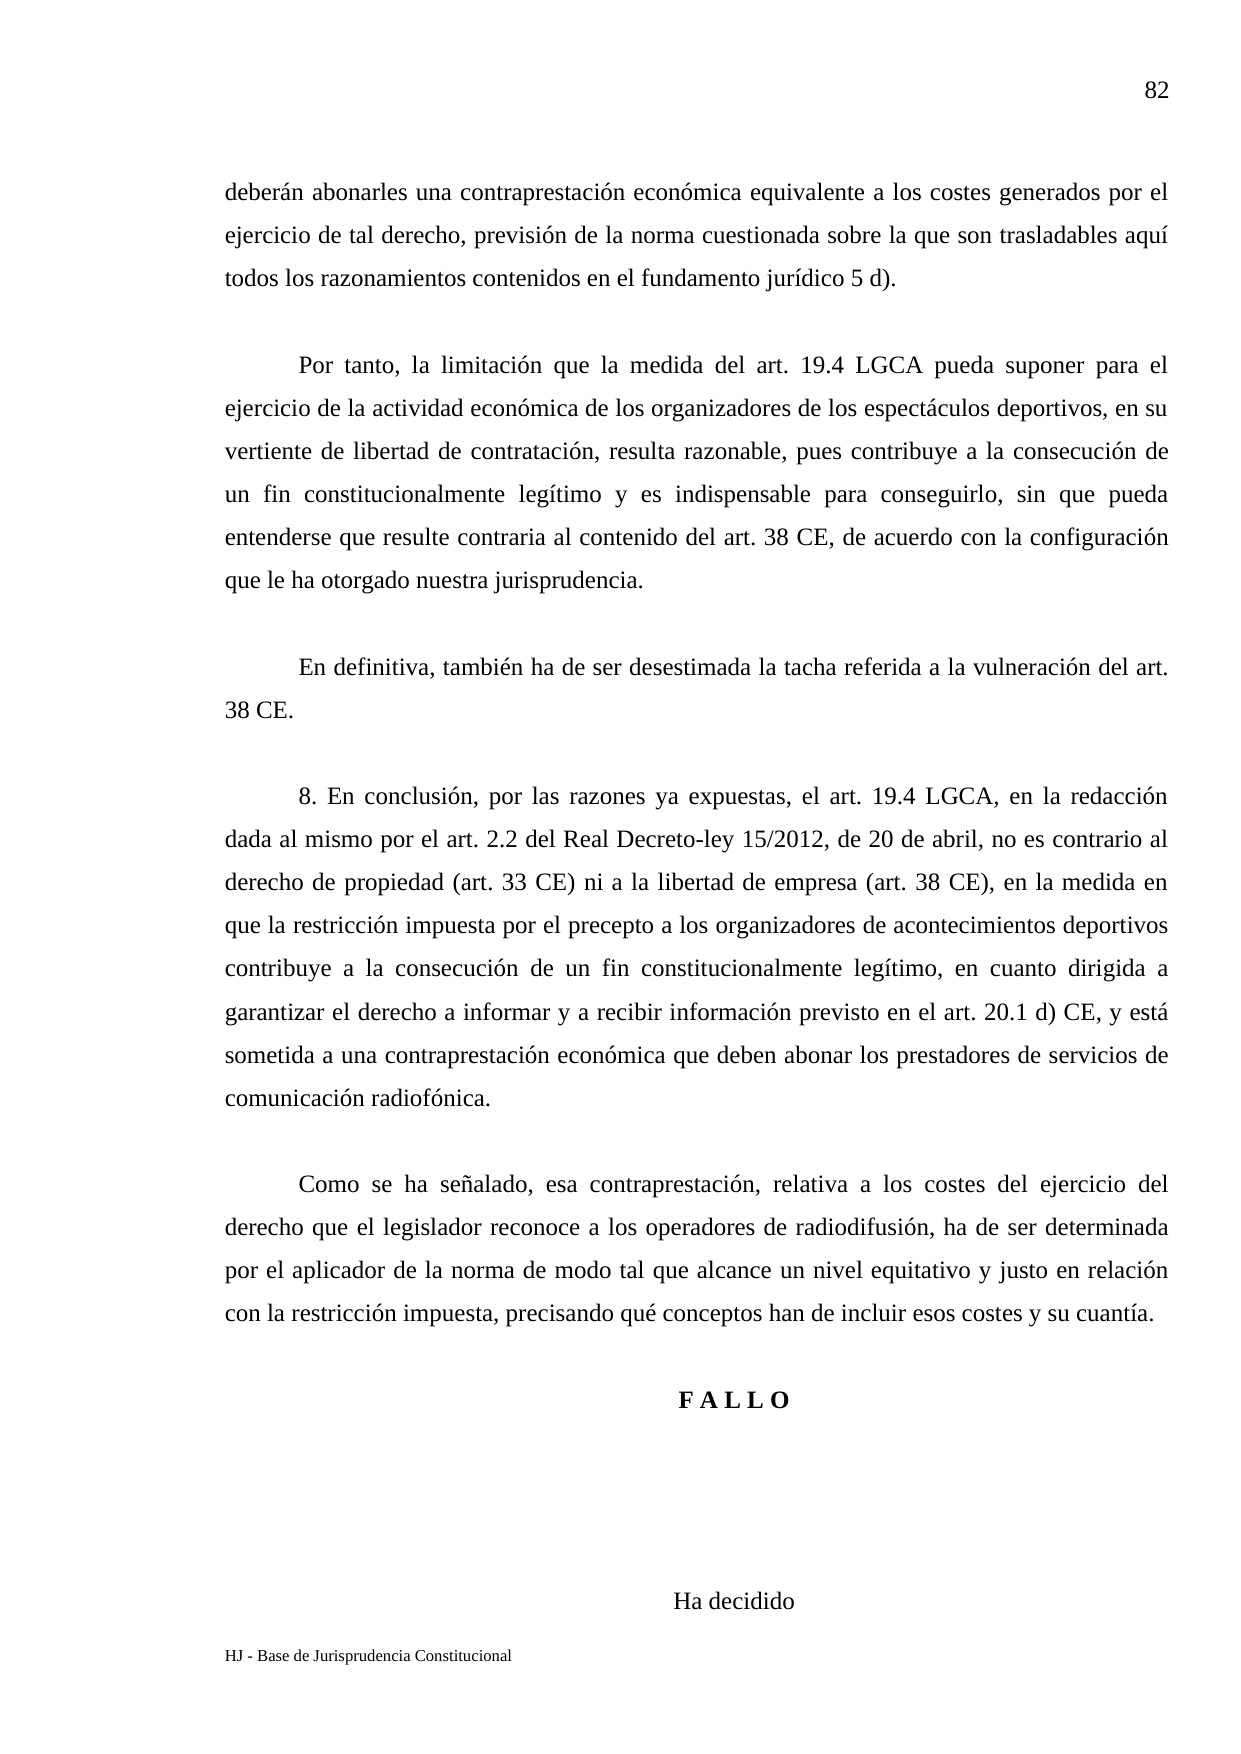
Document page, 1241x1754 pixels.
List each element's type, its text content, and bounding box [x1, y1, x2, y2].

text Como se ha señalado, esa contraprestación, relativa a los costes del ejercicio del derecho que el legislador reconoce a los operadores de radiodifusión, ha de ser determinada por el aplicador de la norma de modo tal que alcance un nivel equitativo y justo en relación con la restricción impuesta, precisando qué conceptos han de incluir esos costes y su cuantía. [224, 1169, 1169, 1327]
subtitle F A L L O [224, 1385, 1169, 1413]
text 8. En conclusión, por las razones ya expuestas, el art. 19.4 LGCA, en la redacción dada al mismo por el art. 2.2 del Real Decreto-ley 15/2012, de 20 de abril, no es contrario al derecho de propiedad (art. 33 CE) ni a la libertad de empresa (art. 38 CE), en la medida en que la restricción impuesta por el precepto a los organizadores de acontecimientos deportivos contribuye a la consecución de un fin constitucionalmente legítimo, en cuanto dirigida a garantizar el derecho a informar y a recibir información previsto en el art. 20.1 d) CE, y está sometida a una contraprestación económica que deben abonar los prestadores de servicios de comunicación radiofónica. [224, 781, 1169, 1112]
text Por tanto, la limitación que la medida del art. 19.4 LGCA pueda suponer para el ejercicio de la actividad económica de los organizadores de los espectáculos deportivos, en su vertiente de libertad de contratación, resulta razonable, pues contribuye a la consecución de un fin constitucionalmente legítimo y es indispensable para conseguirlo, sin que pueda entenderse que resulte contraria al contenido del art. 38 CE, de acuerdo con la configuración que le ha otorgado nuestra jurisprudencia. [224, 350, 1169, 594]
text Ha decidido [224, 1586, 1169, 1615]
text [224, 177, 1169, 292]
text En definitiva, también ha de ser desestimada la tacha referida a la vulneración del art. 38 CE. [224, 652, 1169, 723]
